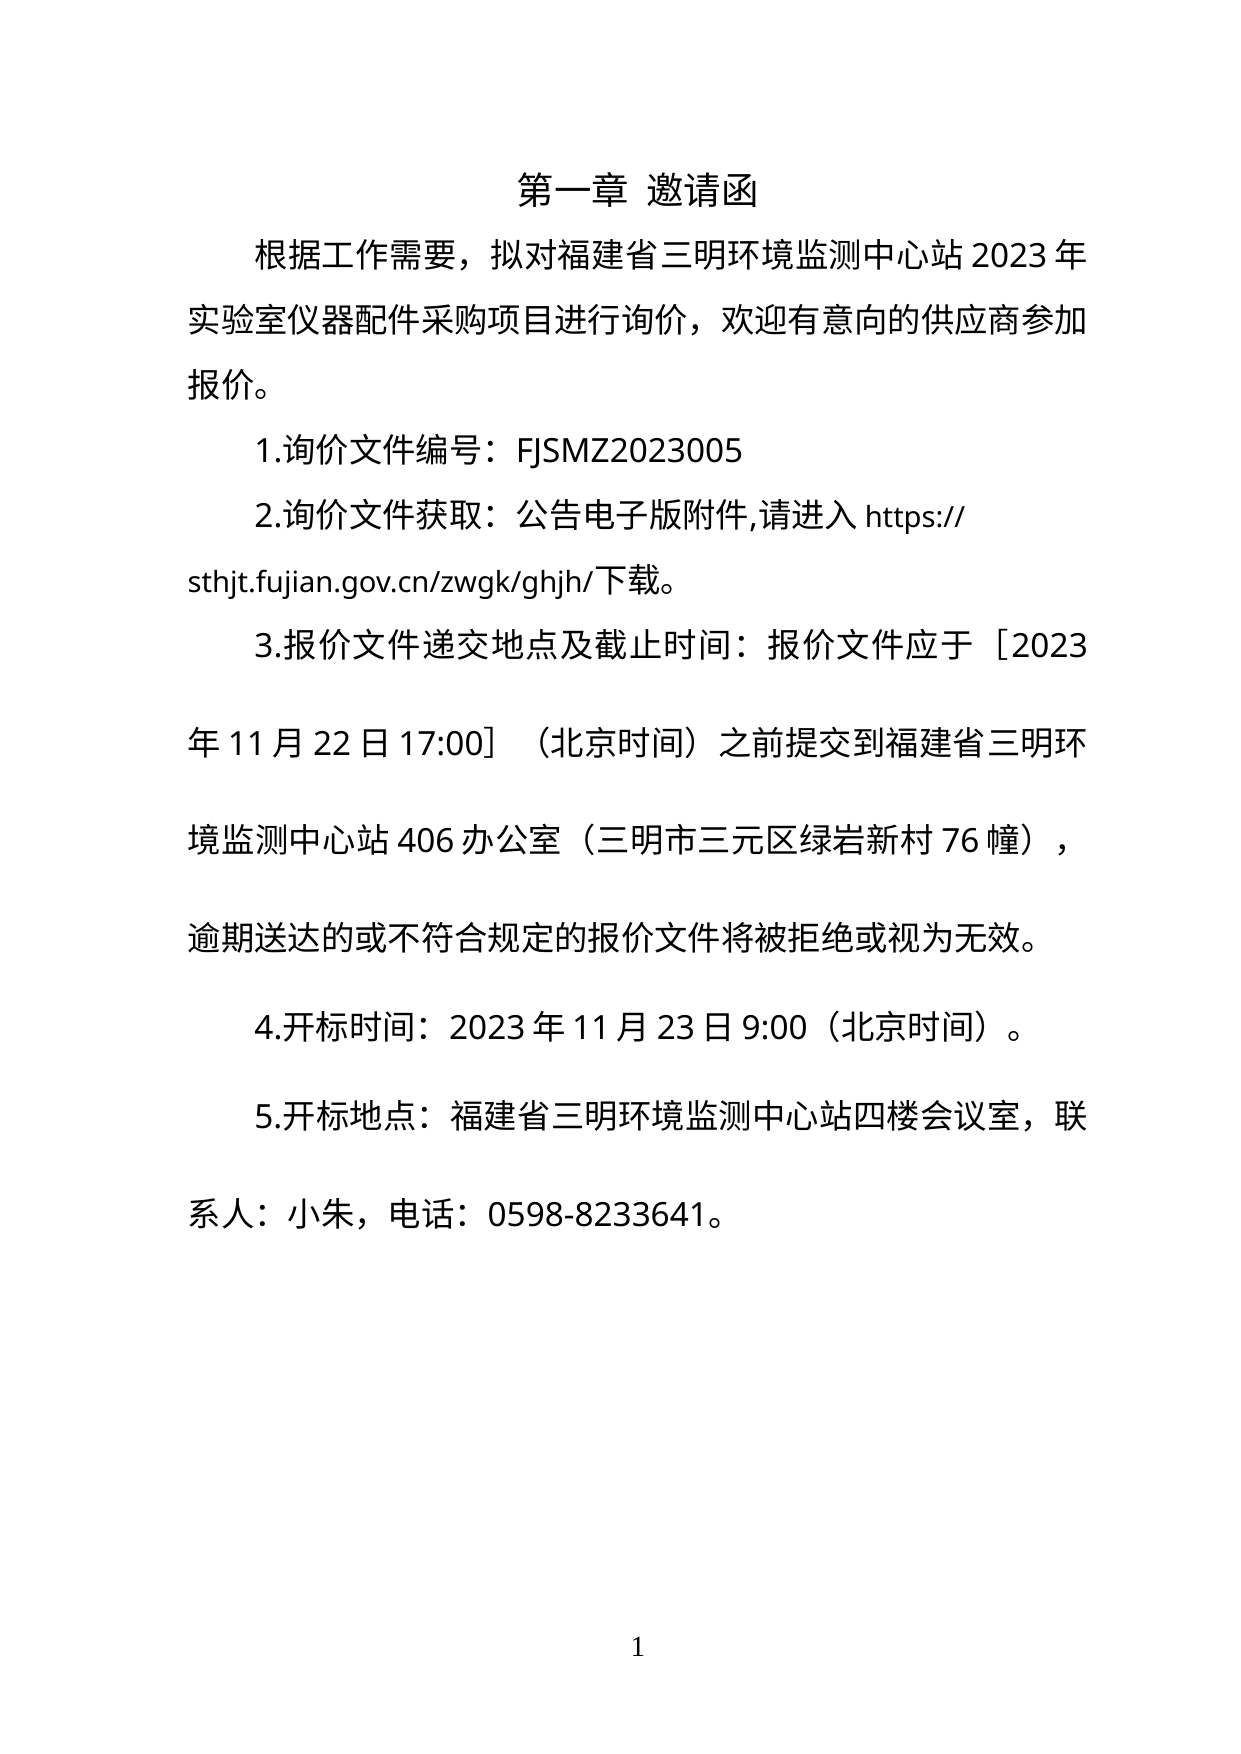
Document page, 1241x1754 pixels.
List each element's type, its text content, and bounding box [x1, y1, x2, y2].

text 第一章 邀请函 [187, 156, 1087, 221]
text 1.询价文件编号：FJSMZ2023005 [187, 416, 1087, 481]
text 2.询价文件获取：公告电子版附件,请进入https://sthjt.fujian.gov.cn/zwgk/ghjh/下载。 [187, 481, 1087, 611]
text 4.开标时间：2023年11月23日9:00（北京时间）。 [187, 992, 1087, 1057]
text 根据工作需要，拟对福建省三明环境监测中心站2023年实验室仪器配件采购项目进行询价，欢迎有意向的供应商参加报价。 [187, 221, 1087, 416]
text 3.报价文件递交地点及截止时间：报价文件应于［2023年11月22日17:00］（北京时间）之前提交到福建省三明环境监测中心站406办公室（三明市三元区绿岩新村76幢），逾期送达的或不符合规定的报价文件将被拒绝或视为无效。 [187, 611, 1087, 968]
text 5.开标地点：福建省三明环境监测中心站四楼会议室，联系人：小朱，电话：0598-8233641。 [187, 1082, 1087, 1244]
